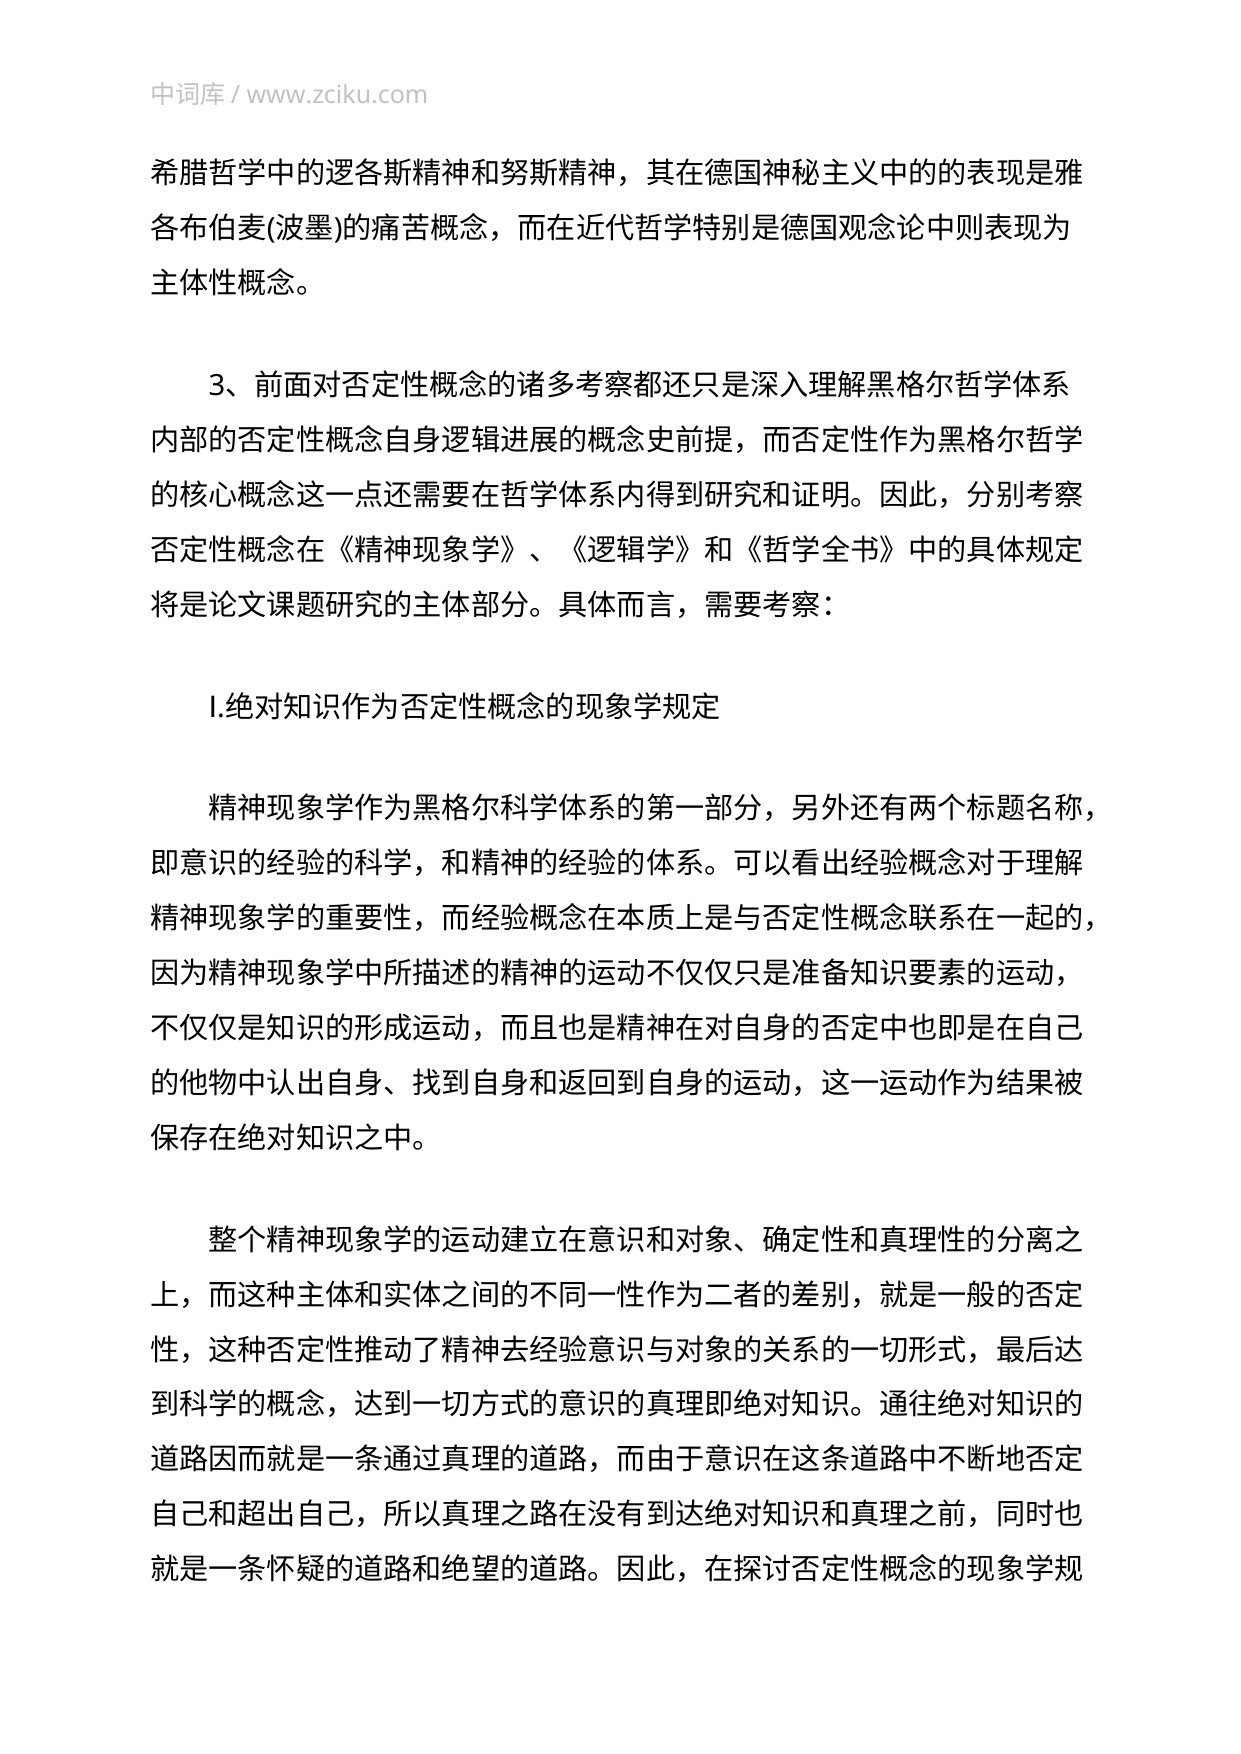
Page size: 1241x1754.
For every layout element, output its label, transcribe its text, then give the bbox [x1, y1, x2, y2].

text Ⅰ.绝对知识作为否定性概念的现象学规定 [150, 683, 1090, 726]
text 精神现象学作为黑格尔科学体系的第一部分，另外还有两个标题名称，即意识的经验的科学，和精神的经验的体系。可以看出经验概念对于理解精神现象学的重要性，而经验概念在本质上是与否定性概念联系在一起的，因为精神现象学中所描述的精神的运动不仅仅只是准备知识要素的运动，不仅仅是知识的形成运动，而且也是精神在对自身的否定中也即是在自己的他物中认出自身、找到自身和返回到自身的运动，这一运动作为结果被保存在绝对知识之中。 [150, 785, 1090, 1157]
text 3、前面对否定性概念的诸多考察都还只是深入理解黑格尔哲学体系内部的否定性概念自身逻辑进展的概念史前提，而否定性作为黑格尔哲学的核心概念这一点还需要在哲学体系内得到研究和证明。因此，分别考察否定性概念在《精神现象学》、《逻辑学》和《哲学全书》中的具体规定将是论文课题研究的主体部分。具体而言，需要考察： [150, 362, 1090, 624]
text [150, 1216, 1090, 1588]
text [150, 150, 1090, 302]
